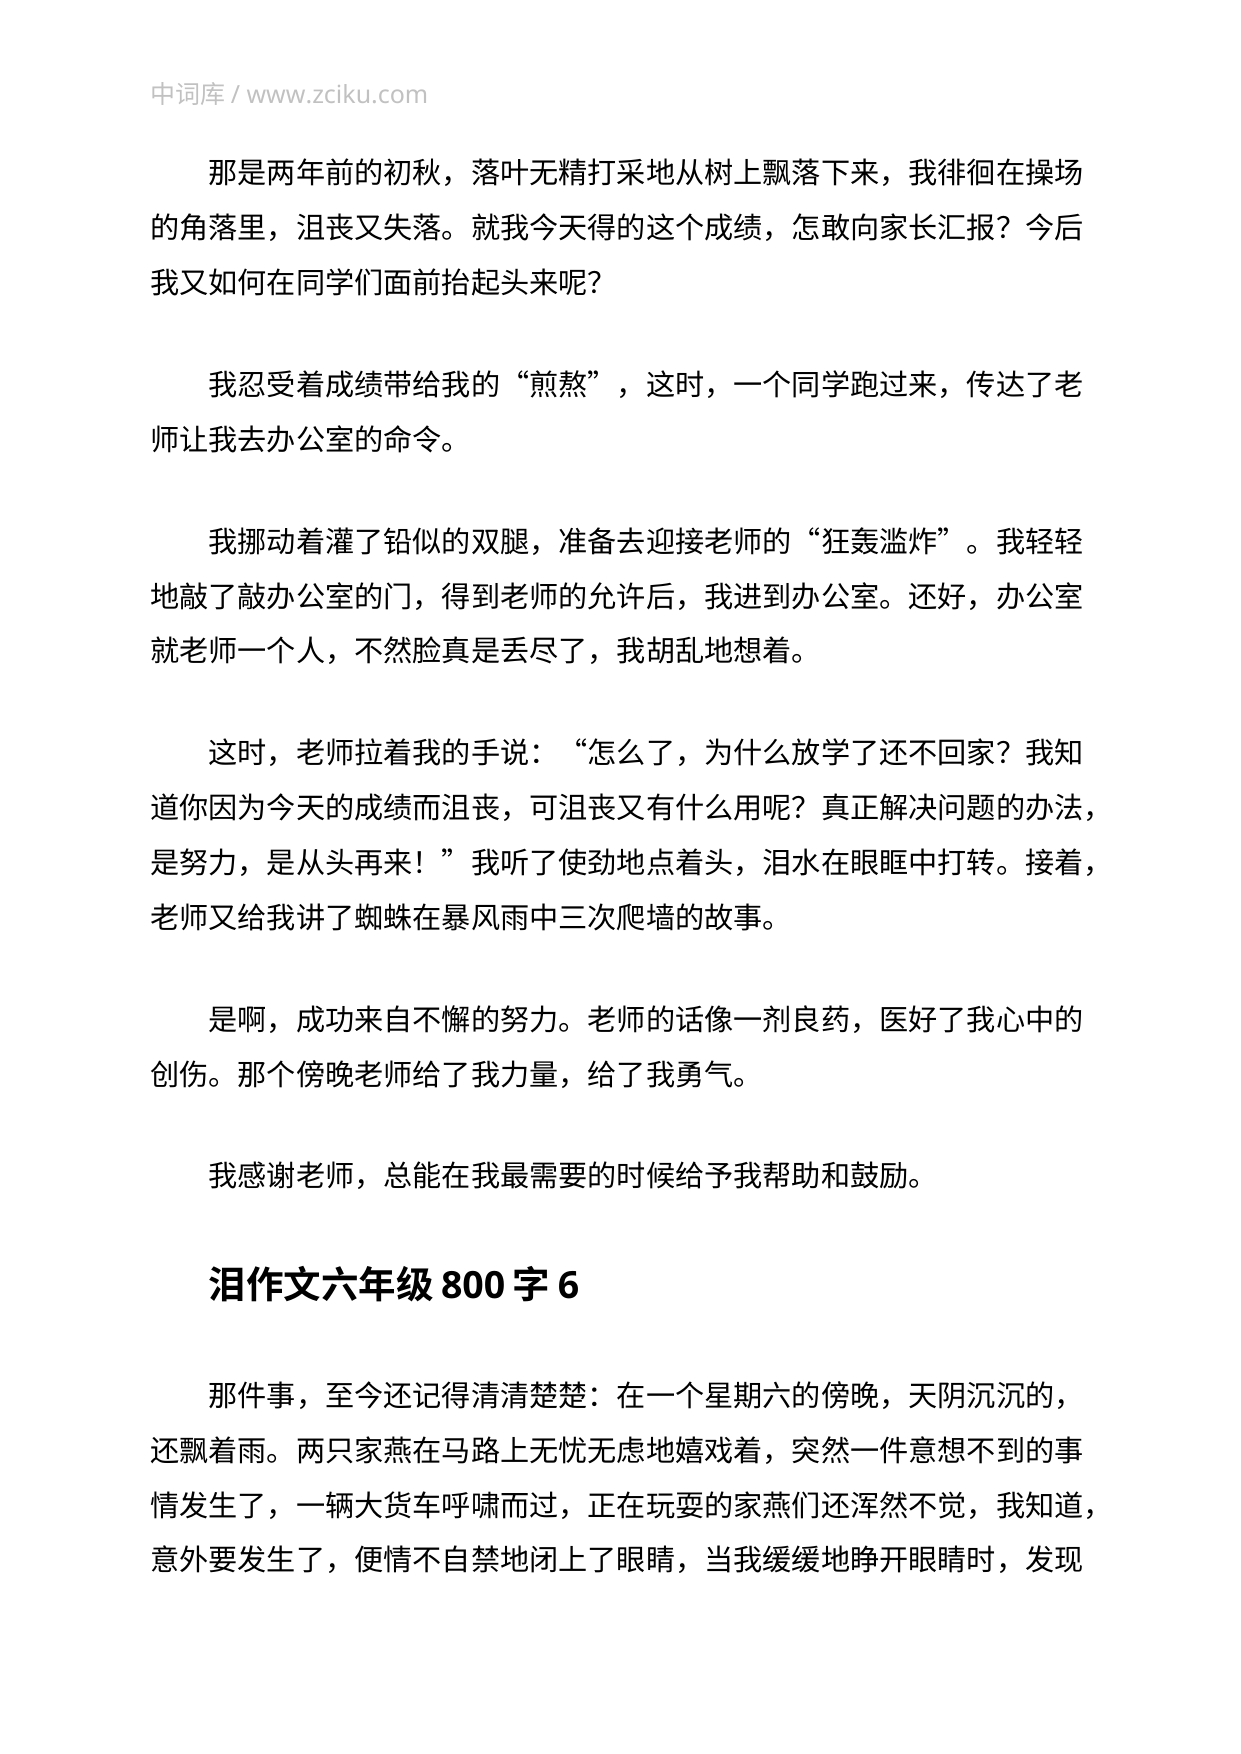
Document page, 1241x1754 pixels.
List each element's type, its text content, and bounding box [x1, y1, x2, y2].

text 我感谢老师，总能在我最需要的时候给予我帮助和鼓励。 [150, 1153, 1090, 1195]
text 是啊，成功来自不懈的努力。老师的话像一剂良药，医好了我心中的创伤。那个傍晚老师给了我力量，给了我勇气。 [150, 996, 1090, 1093]
text 我挪动着灌了铅似的双腿，准备去迎接老师的“狂轰滥炸”。我轻轻地敲了敲办公室的门，得到老师的允许后，我进到办公室。还好，办公室就老师一个人，不然脸真是丢尽了，我胡乱地想着。 [150, 518, 1090, 670]
text 那是两年前的初秋，落叶无精打采地从树上飘落下来，我徘徊在操场的角落里，沮丧又失落。就我今天得的这个成绩，怎敢向家长汇报？今后我又如何在同学们面前抬起头来呢？ [150, 150, 1090, 302]
text 我忍受着成绩带给我的“煎熬”，这时，一个同学跑过来，传达了老师让我去办公室的命令。 [150, 362, 1090, 459]
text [150, 1372, 1090, 1579]
text 泪作文六年级800字6 [150, 1255, 1090, 1309]
text 这时，老师拉着我的手说：“怎么了，为什么放学了还不回家？我知道你因为今天的成绩而沮丧，可沮丧又有什么用呢？真正解决问题的办法，是努力，是从头再来！”我听了使劲地点着头，泪水在眼眶中打转。接着，老师又给我讲了蜘蛛在暴风雨中三次爬墙的故事。 [150, 730, 1090, 937]
